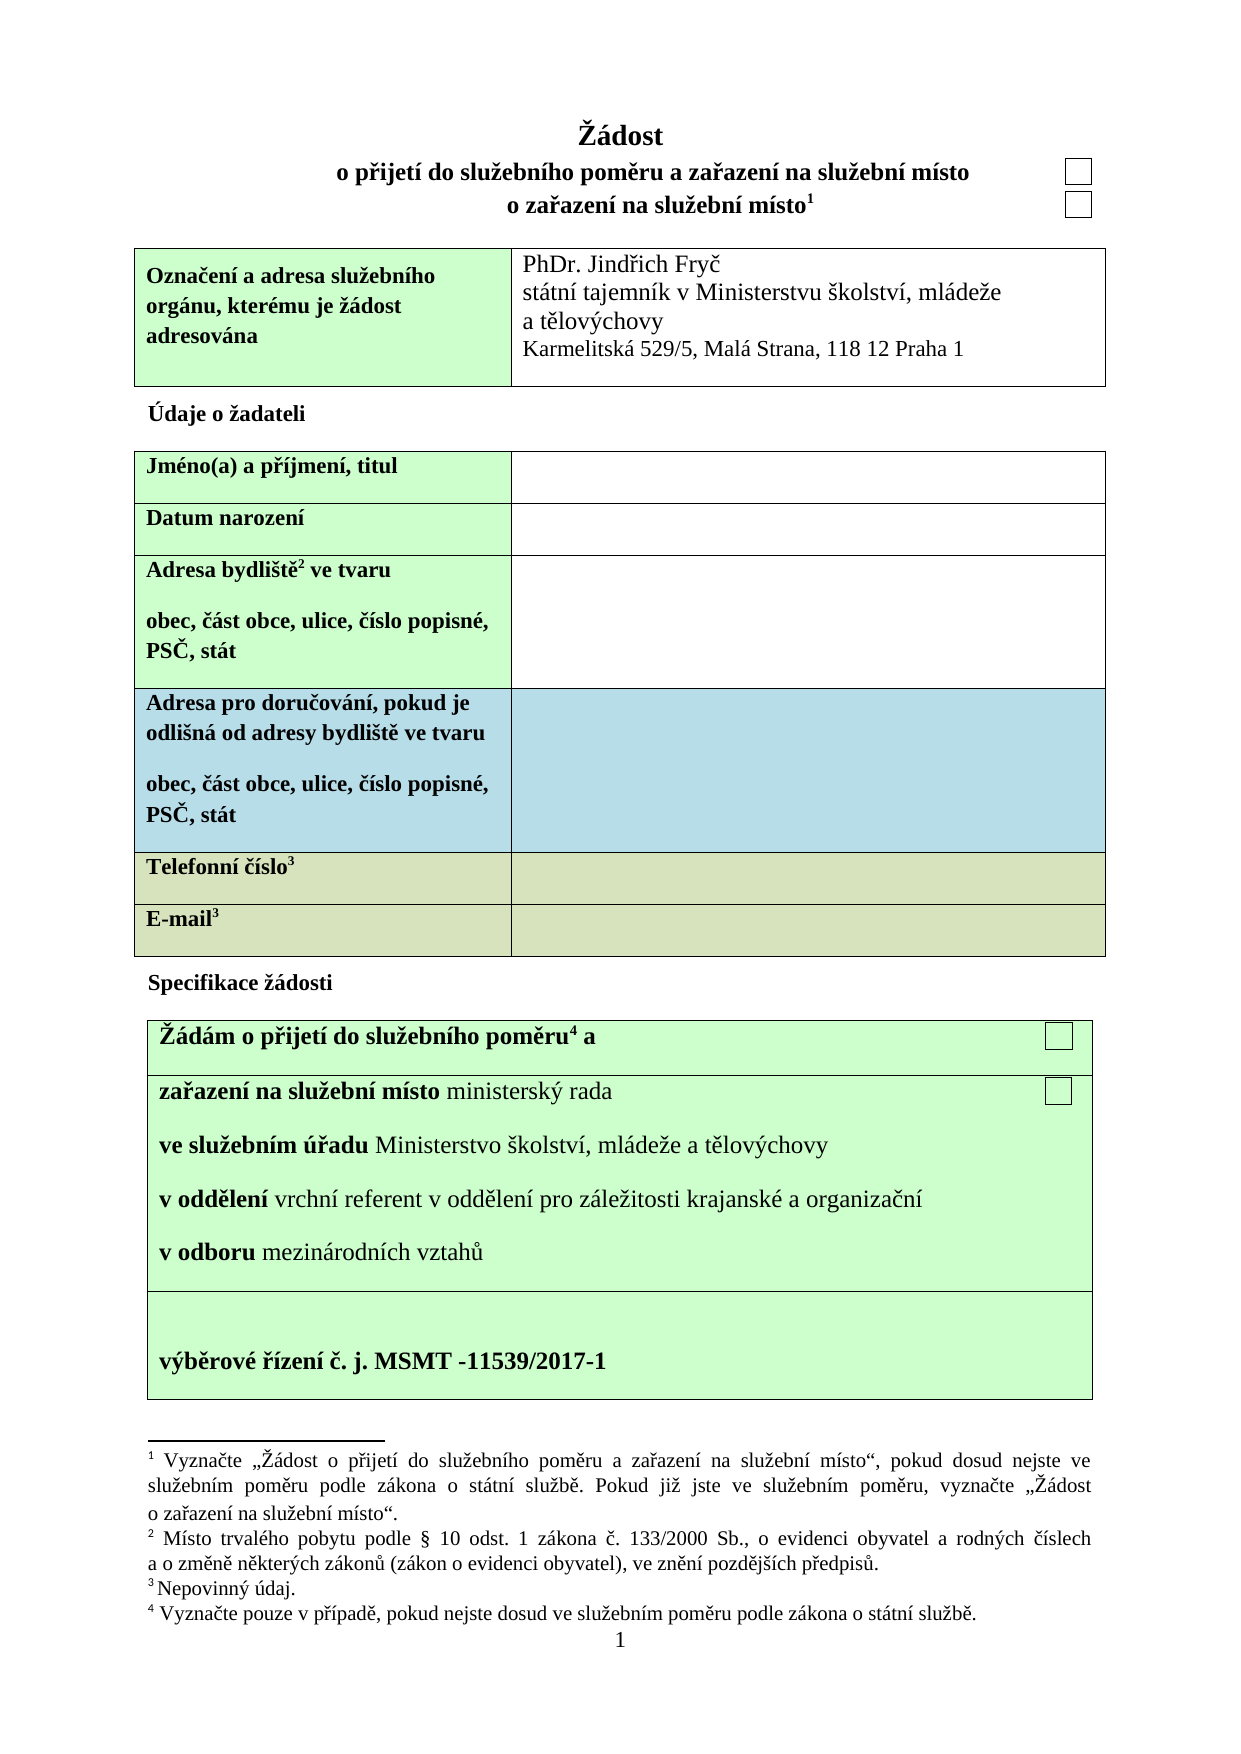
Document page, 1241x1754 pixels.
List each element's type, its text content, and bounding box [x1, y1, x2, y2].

table_cell [512, 689, 1105, 852]
table_cell [512, 556, 1105, 688]
table_header PhDr. Jindřich Fryč státní tajemník v Ministerstvu školství, mládeže a tělovýchovy Karmelitská 529/5, Malá Strana, 118 12 Praha 1 [512, 249, 1105, 386]
text Žádost [148, 118, 1092, 152]
table_cell [512, 853, 1105, 904]
table_cell Adresa pro doručování, pokud je odlišná od adresy bydliště ve tvaru obec, část obce, ulice, číslo popisné, PSČ, stát [135, 689, 511, 852]
table_cell E-mail3 [135, 905, 511, 956]
text Specifikace žádosti [148, 969, 1092, 996]
table_cell zařazení na služební místo ministerský rada ve služebním úřadu Ministerstvo školství, mládeže a tělovýchovy v oddělení vrchní referent v oddělení pro záležitosti krajanské a organizační v odboru mezinárodních vztahů [148, 1076, 1092, 1291]
text o přijetí do služebního poměru a zařazení na služební místo o zařazení na služební místo [148, 157, 1092, 218]
table_cell výběrové řízení č. j. MSMT -11539/2017-1 [148, 1292, 1092, 1399]
table_cell Adresa bydliště ve tvaru obec, část obce, ulice, číslo popisné, PSČ, stát [135, 556, 511, 688]
table_cell [512, 504, 1105, 555]
table_cell Telefonní číslo [135, 853, 511, 904]
table_header [512, 452, 1105, 503]
table_cell Datum narození [135, 504, 511, 555]
table_header Jméno(a) a příjmení, titul [135, 452, 511, 503]
table_header Označení a adresa služebního orgánu, kterému je žádost adresována [135, 249, 511, 386]
text Údaje o žadateli [148, 399, 1092, 426]
table_cell [512, 905, 1105, 956]
table_header Žádám o přijetí do služebního poměru a [148, 1021, 1092, 1075]
